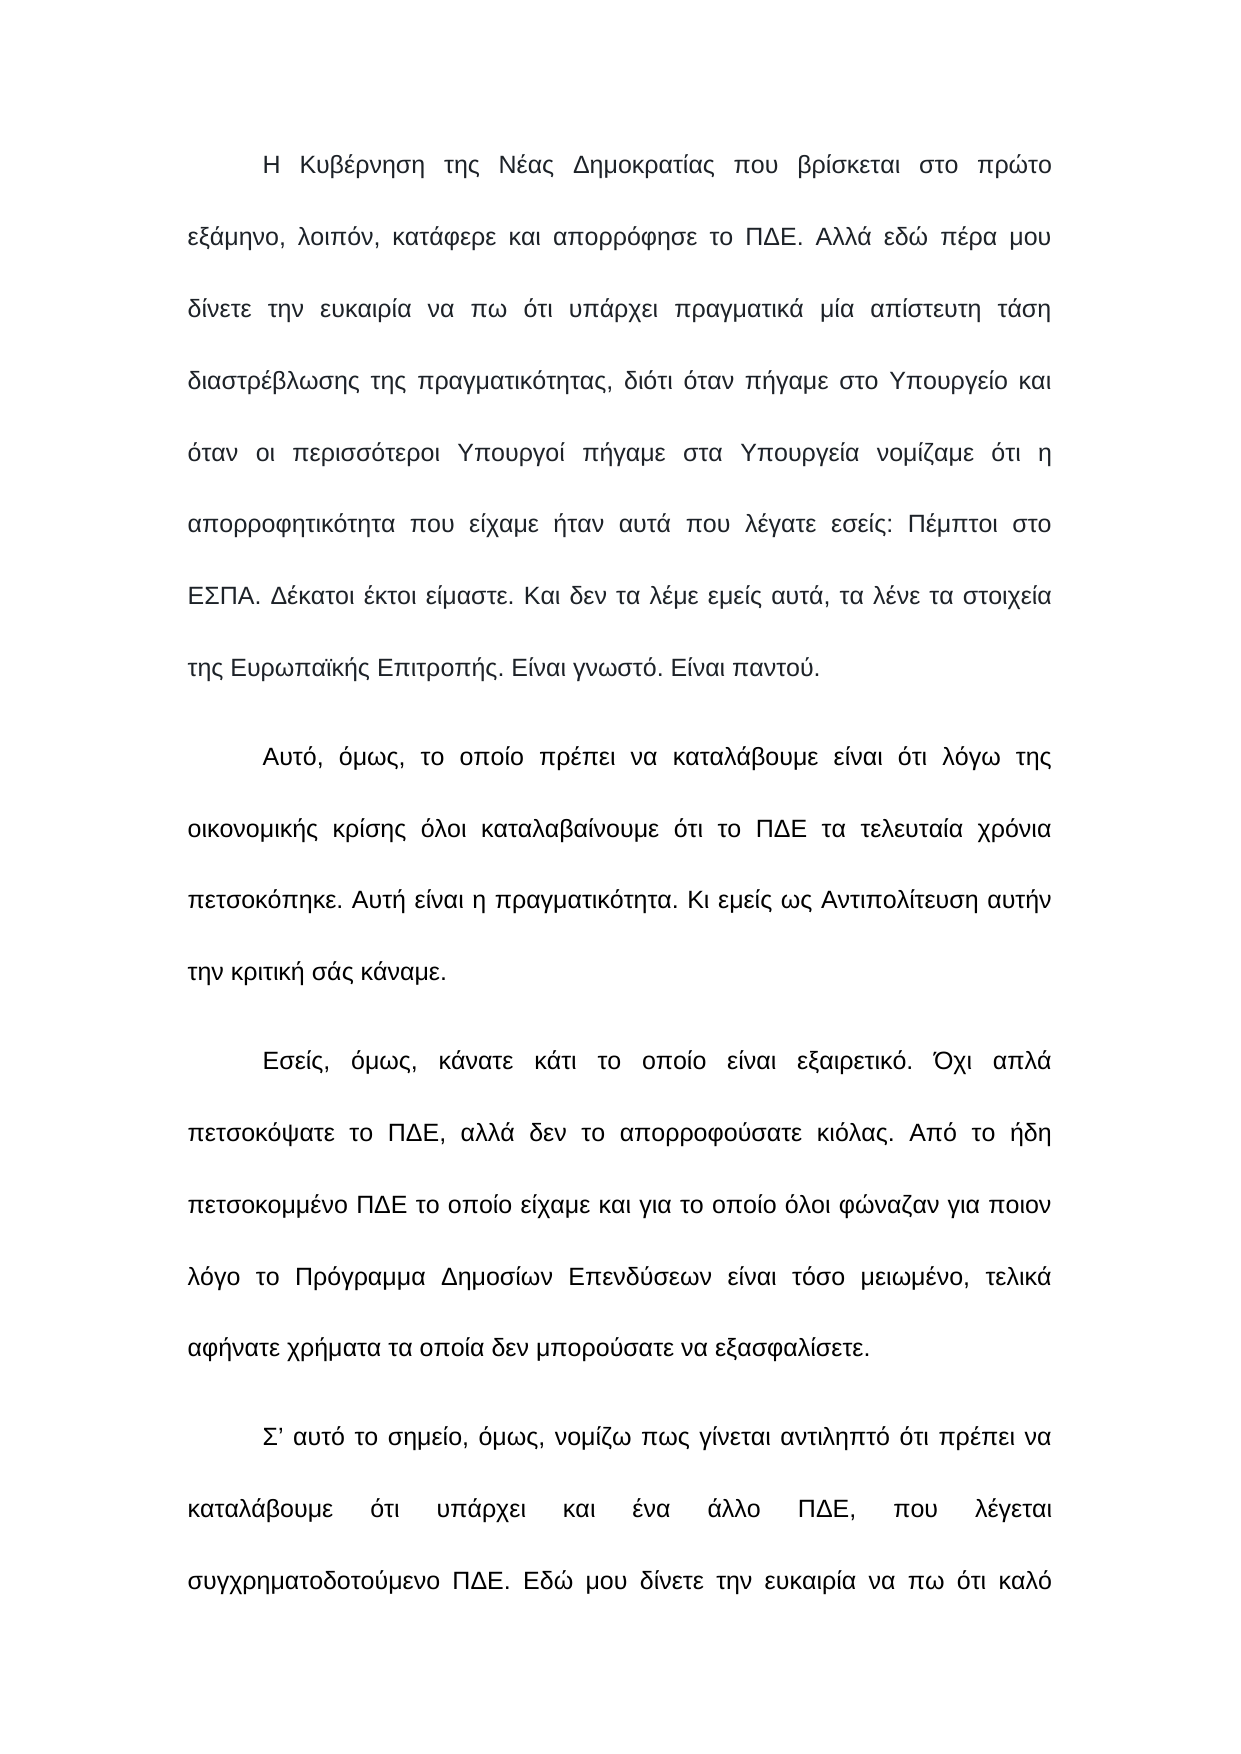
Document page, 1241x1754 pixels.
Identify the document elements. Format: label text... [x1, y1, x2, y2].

text Η Κυβέρνηση της Νέας Δημοκρατίας που βρίσκεται στο πρώτο εξάμηνο, λοιπόν, κατάφερε και απορρόφησε το ΠΔΕ. Αλλά εδώ πέρα μου δίνετε την ευκαιρία να πω ότι υπάρχει πραγματικά μία απίστευτη τάση διαστρέβλωσης της πραγματικότητας, διότι όταν πήγαμε στο Υπουργείο και όταν οι περισσότεροι Υπουργοί πήγαμε στα Υπουργεία νομίζαμε ότι η απορροφητικότητα που είχαμε ήταν αυτά που λέγατε εσείς: Πέμπτοι στο ΕΣΠΑ. Δέκατοι έκτοι είμαστε. Και δεν τα λέμε εμείς αυτά, τα λένε τα στοιχεία της Ευρωπαϊκής Επιτροπής. Είναι γνωστό. Είναι παντού. [187, 150, 1053, 682]
text Αυτό, όμως, το οποίο πρέπει να καταλάβουμε είναι ότι λόγω της οικονομικής κρίσης όλοι καταλαβαίνουμε ότι το ΠΔΕ τα τελευταία χρόνια πετσοκόπηκε. Αυτή είναι η πραγματικότητα. Κι εμείς ως Αντιπολίτευση αυτήν την κριτική σάς κάναμε. [187, 742, 1053, 986]
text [187, 1422, 1053, 1594]
text Εσείς, όμως, κάνατε κάτι το οποίο είναι εξαιρετικό. Όχι απλά πετσοκόψατε το ΠΔΕ, αλλά δεν το απορροφούσατε κιόλας. Από το ήδη πετσοκομμένο ΠΔΕ το οποίο είχαμε και για το οποίο όλοι φώναζαν για ποιον λόγο το Πρόγραμμα Δημοσίων Επενδύσεων είναι τόσο μειωμένο, τελικά αφήνατε χρήματα τα οποία δεν μπορούσατε να εξασφαλίσετε. [187, 1046, 1053, 1362]
